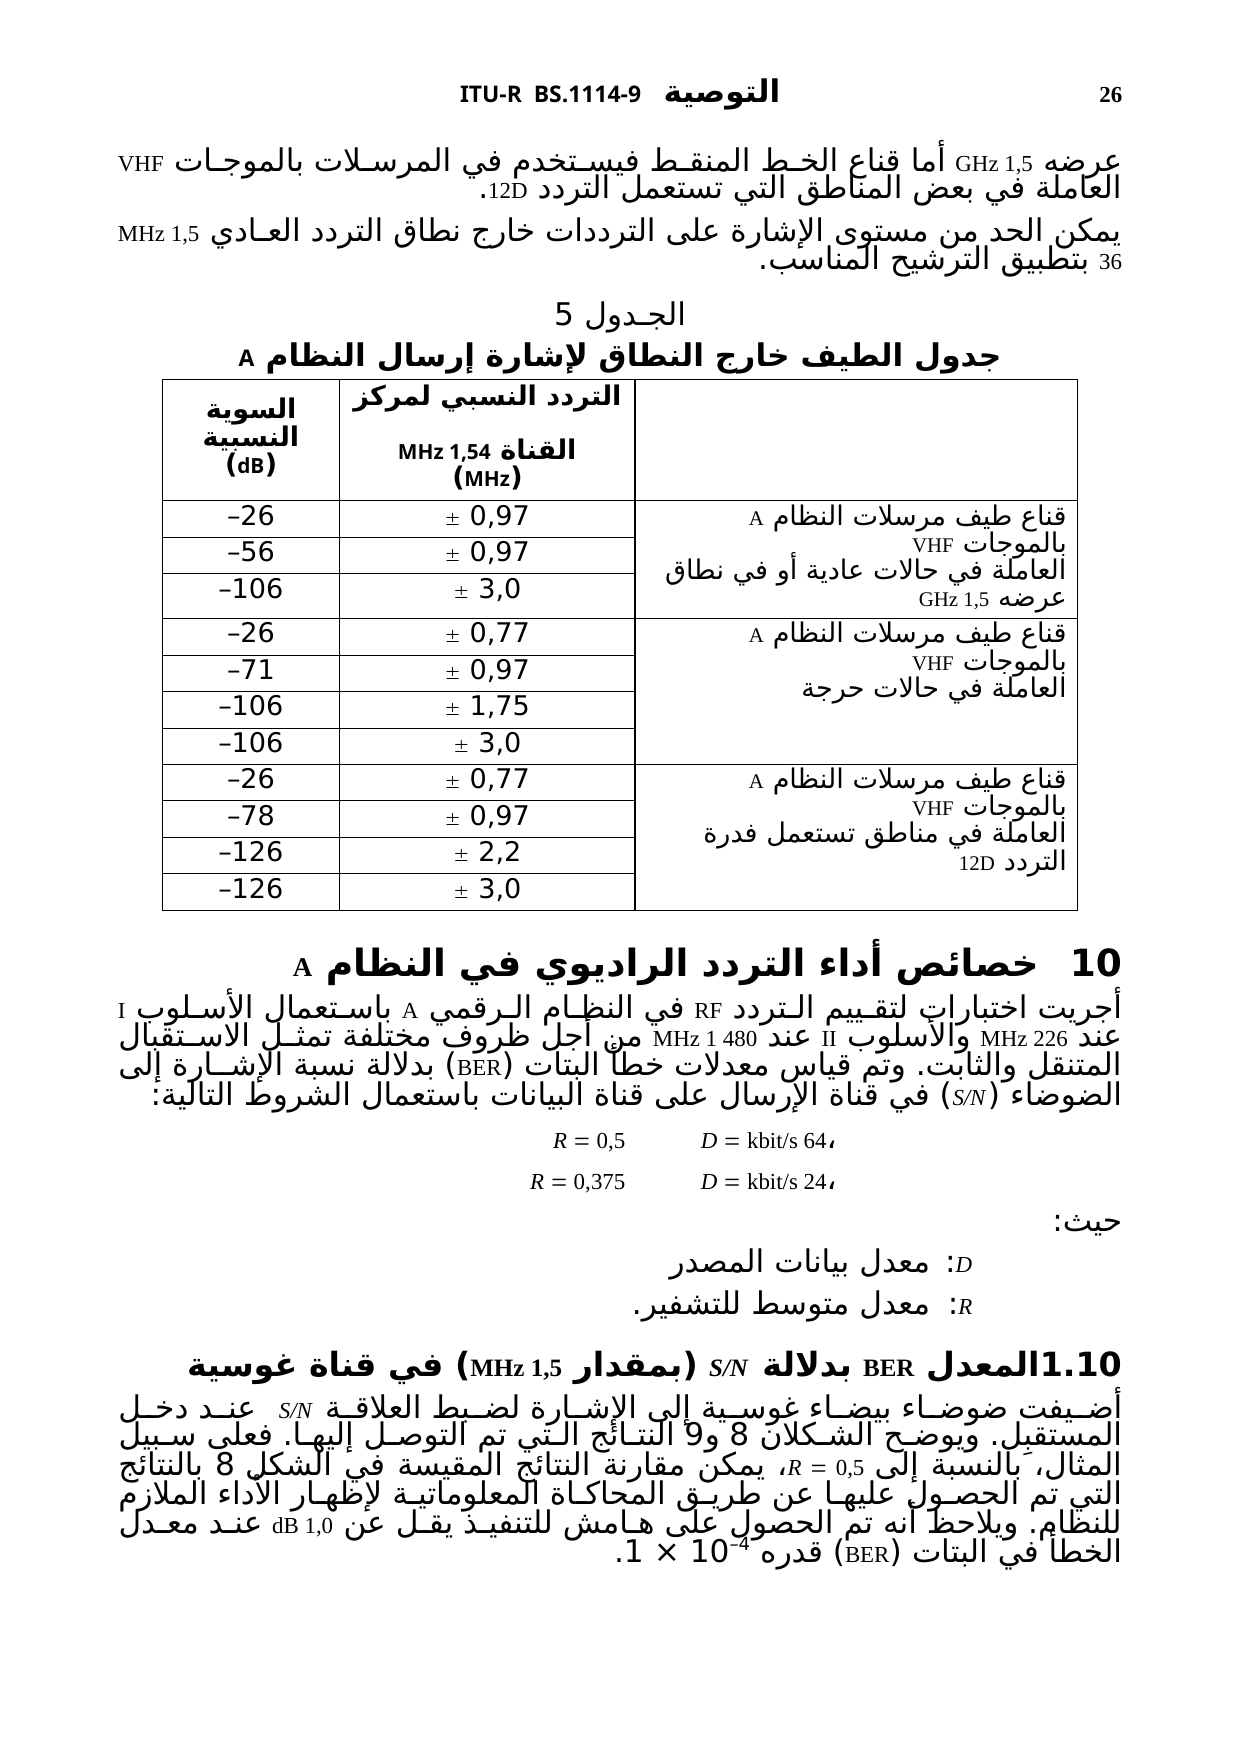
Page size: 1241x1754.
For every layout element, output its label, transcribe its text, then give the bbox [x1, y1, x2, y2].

text الجـدول 5 [118, 302, 1122, 331]
table_cell قناع طيف مرسلات النظام A بالموجات VHF العاملة في مناطق تستعمل فدرة التردد 12D [636, 765, 1077, 910]
table_cell قناع طيف مرسلات النظام A بالموجات VHF العاملة في حالات حرجة [636, 619, 1077, 764]
table_cell 0,77 [340, 619, 634, 654]
table_cell قناع طيف مرسلات النظام A بالموجات VHF العاملة في حالات عادية أو في نطاق عرضه GHz 1,5 [636, 501, 1077, 618]
table_header السوية النسبية (dB) [163, 380, 339, 500]
table_cell 0,97 [340, 801, 634, 837]
text D  kbit/s 24، R  0,375 [118, 1166, 1122, 1195]
table_cell 1,75 [340, 692, 634, 727]
title جدول الطيف خارج النطاق لإشارة إرسال النظام A [118, 343, 1122, 372]
table_cell 0,97 [340, 501, 634, 537]
table_cell 126– [163, 874, 339, 910]
table_cell 0,77 [340, 765, 634, 800]
table_cell 0,97 [340, 538, 634, 573]
text يمكن الحد من مستوى الإشارة على الترددات خارج نطاق التردد العادي MHz 1,536 بتطبيق الترشيح المناسب. [118, 218, 1122, 277]
table_cell 56– [163, 538, 339, 573]
text R: معدل متوسط للتشفير. [649, 1291, 1122, 1320]
text R: معدل متوسط للتشفير. [118, 1291, 725, 1320]
text أجريت اختبارات لتقييم التردد RF في النظام الرقمي A باستعمال الأسلوب I عند MHz 226 والأسلوب II عند MHz 1 480 من أجل ظروف مختلفة تمثل الاستقبال المتنقل والثابت. وتم قياس معدلات خطأ البتات (BER) بدلالة نسبة الإشارة إلى الضوضاء (S/N) في قناة الإرسال على قناة البيانات باستعمال الشروط التالية: [118, 996, 1122, 1112]
table_cell 106– [163, 692, 339, 727]
table_cell 2,2 [340, 838, 634, 873]
table_cell 126– [163, 838, 339, 873]
table_cell 26– [163, 765, 339, 800]
table_cell 78– [163, 801, 339, 837]
table_cell 3,0 [340, 729, 634, 764]
text D  kbit/s 64، R  0,5 [118, 1125, 1122, 1154]
text أضيفت ضوضاء بيضاء غوسية إلى الإشارة لضبط العلاقة S/N عند دخل المستقبِل. ويوضح الشكلان 8 و9 النتائج التي تم التوصل إليها. فعلى سبيل المثال، بالنسبة إلى R  0,5، يمكن مقارنة النتائج المقيسة في الشكل 8 بالنتائج التي تم الحصول عليها عن طريق المحاكاة المعلوماتية لإظهار الأداء الملازم للنظام. ويلاحظ أنه تم الحصول على هامش للتنفيذ يقل عن dB 1,0 عند معدل الخطأ في البتات (BER) قدره 4–10 × 1. [118, 1395, 1122, 1570]
table_cell 26– [163, 619, 339, 654]
subtitle 1.10 المعدل BER بدلالة S/N (بمقدار MHz 1,5) في قناة غوسية [118, 1351, 1122, 1382]
text D: معدل بيانات المصدر [118, 1249, 1122, 1278]
subtitle 10 خصائص أداء التردد الراديوي في النظام A [651, 948, 782, 983]
subtitle 10 خصائص أداء التردد الراديوي في النظام A [753, 948, 1122, 983]
text حيث: [118, 1208, 1122, 1237]
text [118, 148, 1122, 206]
table_cell 3,0 [340, 874, 634, 910]
table_cell 106– [163, 574, 339, 618]
table_header [636, 380, 1077, 500]
subtitle 10 خصائص أداء التردد الراديوي في النظام A [118, 948, 665, 983]
table_cell 26– [163, 501, 339, 537]
table_cell 0,97 [340, 656, 634, 691]
table_cell 3,0 [340, 574, 634, 618]
table_cell 71– [163, 656, 339, 691]
table_header التردد النسب‍ي لمركز القناة MHz 1,54 (MHz) [340, 380, 634, 500]
table_cell 106– [163, 729, 339, 764]
